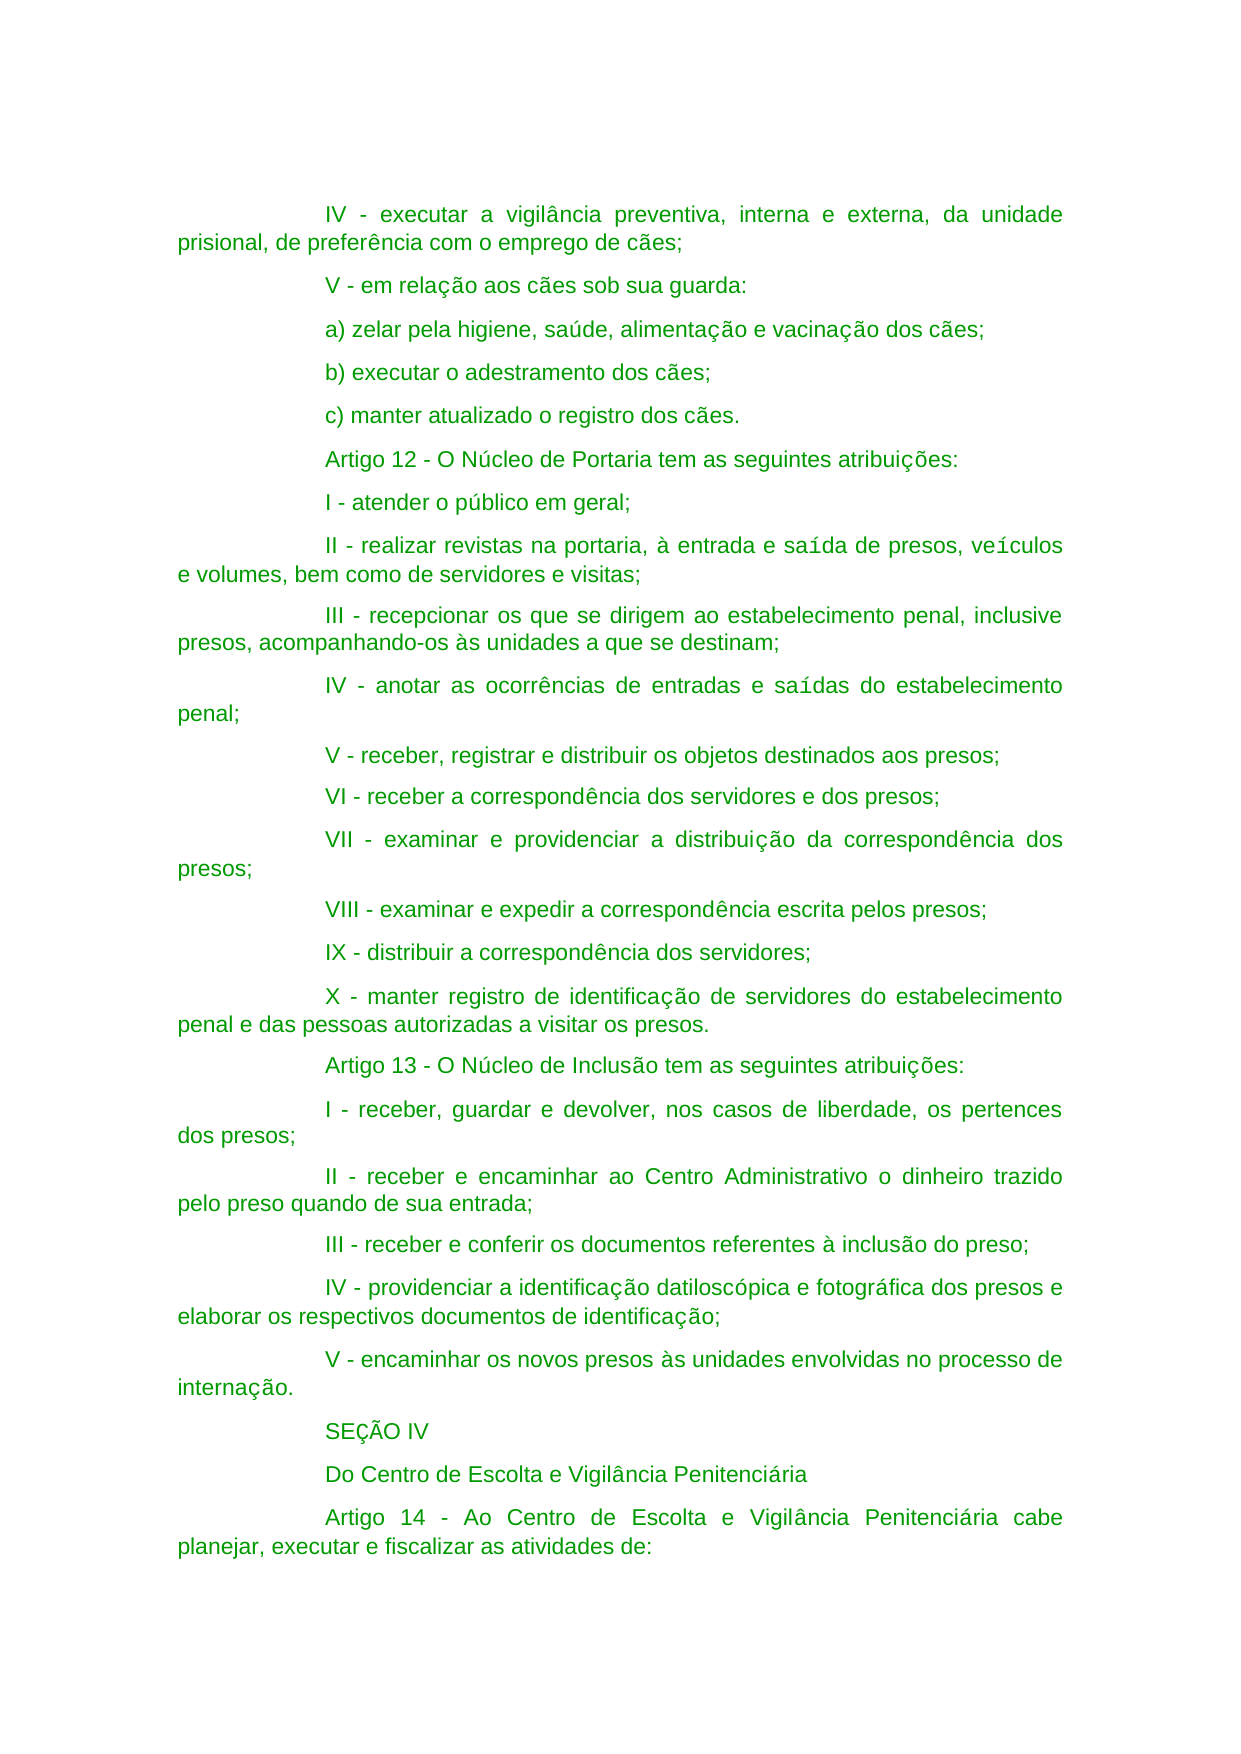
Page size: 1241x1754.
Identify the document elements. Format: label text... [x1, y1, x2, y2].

text VI - receber a correspondência dos servidores e dos presos; [177, 783, 1063, 811]
text II - receber e encaminhar ao Centro Administrativo o dinheiro trazido pelo preso quando de sua entrada; [177, 1163, 1063, 1216]
text Artigo 14 - Ao Centro de Escolta e Vigilância Penitenciária cabe planejar, executar e fiscalizar as atividades de: [177, 1504, 1063, 1559]
text Artigo 12 - O Núcleo de Portaria tem as seguintes atribuições: [177, 446, 1063, 474]
text V - encaminhar os novos presos às unidades envolvidas no processo de internação. [177, 1346, 1063, 1403]
text Artigo 13 - O Núcleo de Inclusão tem as seguintes atribuições: [177, 1052, 1063, 1081]
text c) manter atualizado o registro dos cães. [177, 402, 1063, 431]
text b) executar o adestramento dos cães; [177, 359, 1063, 387]
text III - receber e conferir os documentos referentes à inclusão do preso; [177, 1231, 1063, 1259]
text I - receber, guardar e devolver, nos casos de liberdade, os pertences dos presos; [177, 1096, 1063, 1148]
text IX - distribuir a correspondência dos servidores; [177, 939, 1063, 968]
text IV - executar a vigilância preventiva, interna e externa, da unidade prisional, de preferência com o emprego de cães; [177, 201, 1063, 257]
text X - manter registro de identificação de servidores do estabelecimento penal e das pessoas autorizadas a visitar os presos. [177, 983, 1063, 1037]
text I - atender o público em geral; [177, 489, 1063, 517]
text IV - providenciar a identificação datiloscópica e fotográfica dos presos e elaborar os respectivos documentos de identificação; [177, 1274, 1063, 1331]
text III - recepcionar os que se dirigem ao estabelecimento penal, inclusive presos, acompanhando-os às unidades a que se destinam; [177, 602, 1063, 657]
text Do Centro de Escolta e Vigilância Penitenciária [177, 1461, 1063, 1489]
text VII - examinar e providenciar a distribuição da correspondência dos presos; [177, 826, 1063, 881]
text VIII - examinar e expedir a correspondência escrita pelos presos; [177, 896, 1063, 924]
text V - receber, registrar e distribuir os objetos destinados aos presos; [177, 742, 1063, 768]
text a) zelar pela higiene, saúde, alimentação e vacinação dos cães; [177, 316, 1063, 344]
text V - em relação aos cães sob sua guarda: [177, 272, 1063, 301]
text IV - anotar as ocorrências de entradas e saídas do estabelecimento penal; [177, 672, 1063, 727]
text SEÇÃO IV [177, 1418, 1063, 1446]
text II - realizar revistas na portaria, à entrada e saída de presos, veículos e volumes, bem como de servidores e visitas; [177, 532, 1063, 587]
